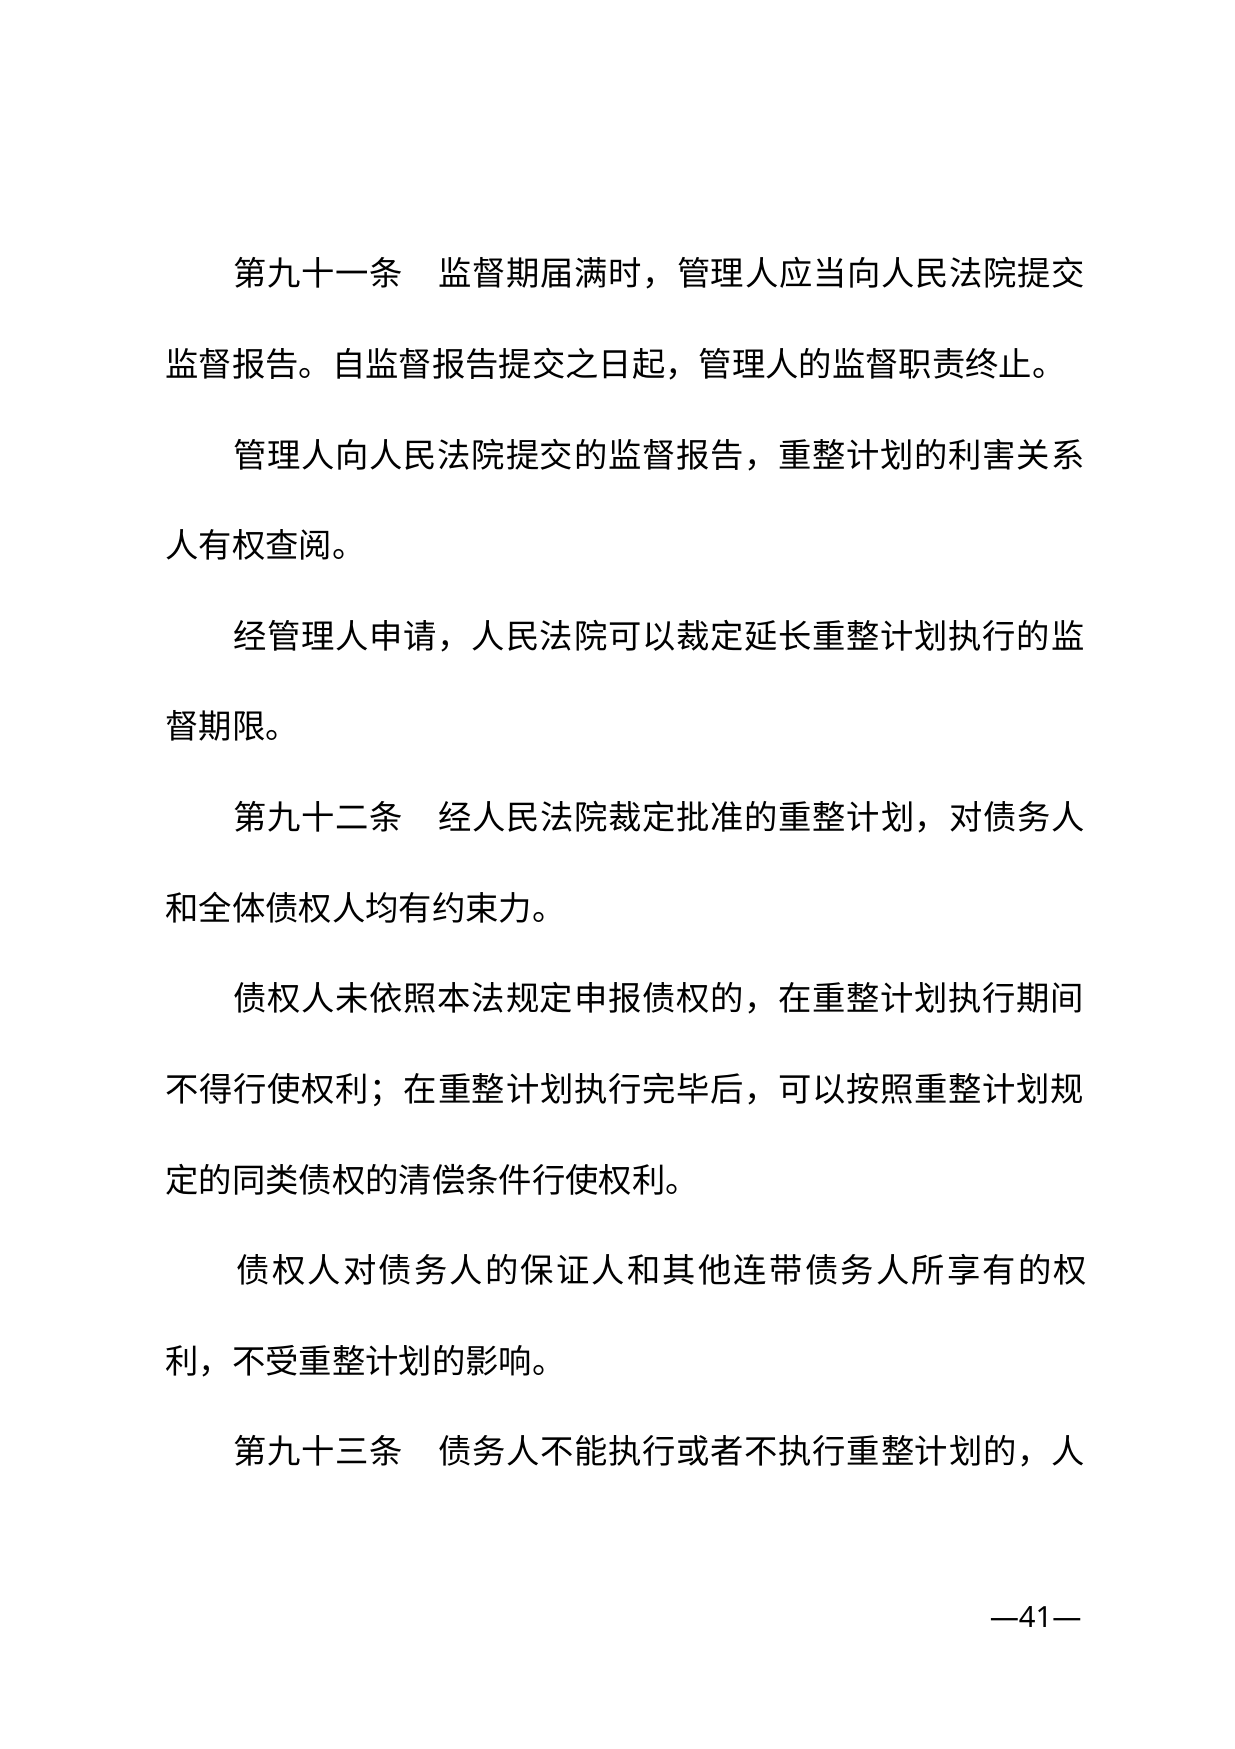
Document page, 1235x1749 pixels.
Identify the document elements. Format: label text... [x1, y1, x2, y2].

text 第九十二条 经人民法院裁定批准的重整计划，对债务人和全体债权人均有约束力。 [165, 770, 1087, 951]
text 管理人向人民法院提交的监督报告，重整计划的利害关系人有权查阅。 [165, 407, 1087, 588]
text 债权人未依照本法规定申报债权的，在重整计划执行期间不得行使权利；在重整计划执行完毕后，可以按照重整计划规定的同类债权的清偿条件行使权利。 [165, 951, 1087, 1223]
text 第九十一条 监督期届满时，管理人应当向人民法院提交监督报告。自监督报告提交之日起，管理人的监督职责终止。 [165, 226, 1087, 407]
text 经管理人申请，人民法院可以裁定延长重整计划执行的监督期限。 [165, 588, 1087, 770]
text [165, 1404, 1087, 1495]
text 债权人对债务人的保证人和其他连带债务人所享有的权利，不受重整计划的影响。 [165, 1223, 1087, 1404]
